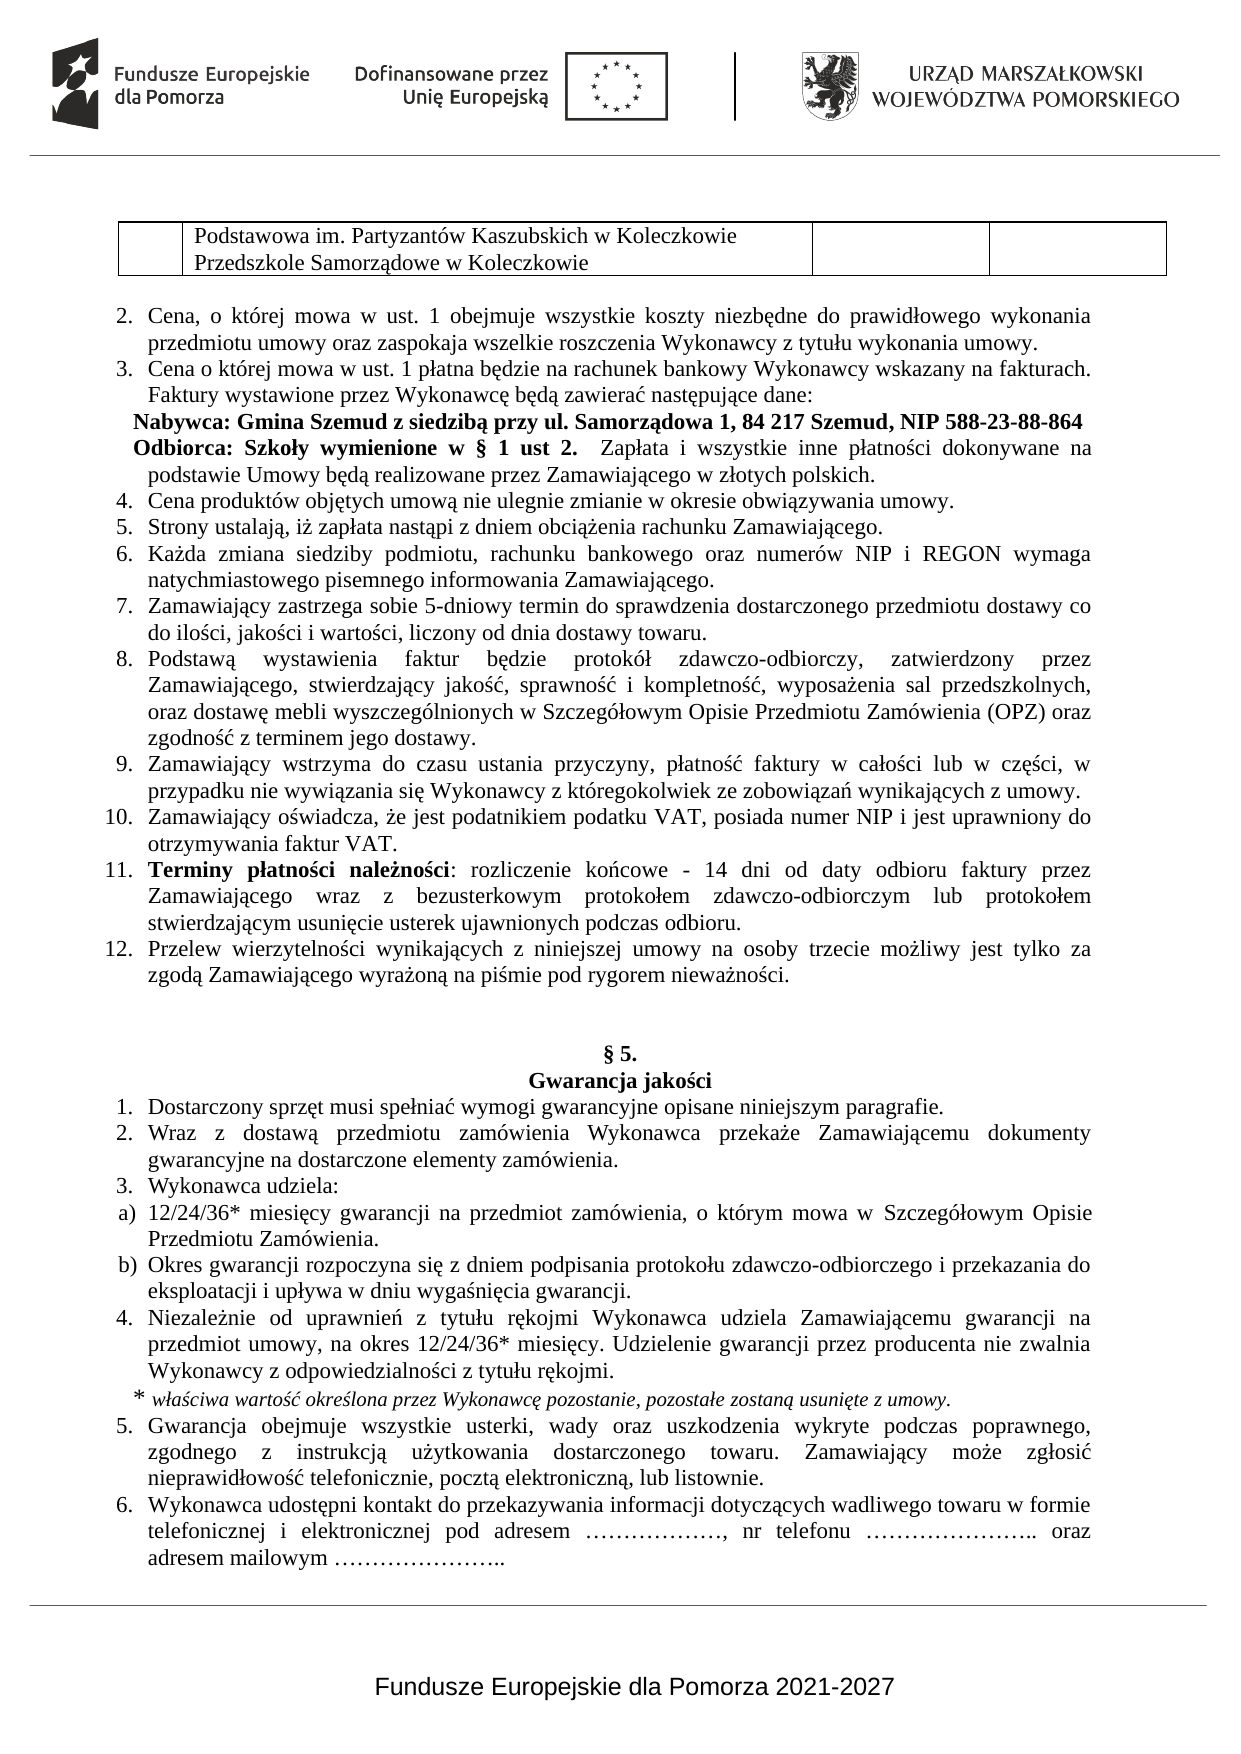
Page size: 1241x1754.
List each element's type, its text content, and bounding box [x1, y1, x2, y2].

table_cell Zespół Szkolno-Przedszkolny w Koleczkowie ( SP+P)Szkoła Podstawowa im. Partyzantów Kaszubskich w Koleczkowie Przedszkole Samorządowe w Koleczkowie [183, 223, 812, 275]
list Cena produktów objętych umową nie ulegnie zmianie w okresie obwiązywania umowy. [133, 487, 1092, 513]
list Gwarancja obejmuje wszystkie usterki, wady oraz uszkodzenia wykryte podczas poprawnego, zgodnego z instrukcją użytkowania dostarczonego towaru. Zamawiający może zgłosić nieprawidłowość telefonicznie, pocztą elektroniczną, lub listownie. [133, 1412, 1092, 1491]
text Nabywca: Gmina Szemud z siedzibą przy ul. Samorządowa 1, 84 217 Szemud, NIP 588-23-88-864 [133, 408, 1092, 434]
text * właściwa wartość określona przez Wykonawcę pozostanie, pozostałe zostaną usunięte z umowy. [133, 1383, 1092, 1412]
list Cena, o której mowa w ust. 1 obejmuje wszystkie koszty niezbędne do prawidłowego wykonania przedmiotu umowy oraz zaspokaja wszelkie roszczenia Wykonawcy z tytułu wykonania umowy. [133, 302, 1092, 355]
picture [29, 14, 1202, 151]
list Zamawiający zastrzega sobie 5-dniowy termin do sprawdzenia dostarczonego przedmiotu dostawy co do ilości, jakości i wartości, liczony od dnia dostawy towaru. [133, 592, 1092, 645]
list 12/24/36* miesięcy gwarancji na przedmiot zamówienia, o którym mowa w Szczegółowym Opisie Przedmiotu Zamówienia. [118, 1198, 1092, 1251]
list Zamawiający oświadcza, że jest podatnikiem podatku VAT, posiada numer NIP i jest uprawniony do otrzymywania faktur VAT. [133, 803, 1092, 856]
list Terminy płatności należności: rozliczenie końcowe - 14 dni od daty odbioru faktury przez Zamawiającego wraz z bezusterkowym protokołem zdawczo-odbiorczym lub protokołem stwierdzającym usunięcie usterek ujawnionych podczas odbioru. [133, 856, 1092, 935]
list Dostarczony sprzęt musi spełniać wymogi gwarancyjne opisane niniejszym paragrafie. [133, 1093, 1092, 1119]
list Niezależnie od uprawnień z tytułu rękojmi Wykonawca udziela Zamawiającemu gwarancji na przedmiot umowy, na okres 12/24/36* miesięcy. Udzielenie gwarancji przez producenta nie zwalnia Wykonawcy z odpowiedzialności z tytułu rękojmi. [133, 1304, 1092, 1383]
list Wykonawca udostępni kontakt do przekazywania informacji dotyczących wadliwego towaru w formie telefonicznej i elektronicznej pod adresem ………………, nr telefonu ………………….. oraz adresem mailowym ………………….. [133, 1491, 1092, 1570]
list Podstawą wystawienia faktur będzie protokół zdawczo-odbiorczy, zatwierdzony przez Zamawiającego, stwierdzający jakość, sprawność i kompletność, wyposażenia sal przedszkolnych, oraz dostawę mebli wyszczególnionych w Szczegółowym Opisie Przedmiotu Zamówienia (OPZ) oraz zgodność z terminem jego dostawy. [133, 645, 1092, 751]
text Odbiorca: Szkoły wymienione w § 1 ust 2. Zapłata i wszystkie inne płatności dokonywane na podstawie Umowy będą realizowane przez Zamawiającego w złotych polskich. [133, 434, 1092, 487]
list Wykonawca udziela: [133, 1172, 1092, 1198]
list Okres gwarancji rozpoczyna się z dniem podpisania protokołu zdawczo-odbiorczego i przekazania do eksploatacji i upływa w dniu wygaśnięcia gwarancji. [118, 1251, 1092, 1304]
text Gwarancja jakości [148, 1067, 1092, 1093]
list Cena o której mowa w ust. 1 płatna będzie na rachunek bankowy Wykonawcy wskazany na fakturach. Faktury wystawione przez Wykonawcę będą zawierać następujące dane: [133, 355, 1092, 408]
table_cell [813, 223, 989, 275]
list Przelew wierzytelności wynikających z niniejszej umowy na osoby trzecie możliwy jest tylko za zgodą Zamawiającego wyrażoną na piśmie pod rygorem nieważności. [133, 935, 1092, 988]
table_cell [990, 223, 1166, 275]
text § 5. [148, 1040, 1092, 1067]
list Strony ustalają, iż zapłata nastąpi z dniem obciążenia rachunku Zamawiającego. [133, 513, 1092, 540]
list Każda zmiana siedziby podmiotu, rachunku bankowego oraz numerów NIP i REGON wymaga natychmiastowego pisemnego informowania Zamawiającego. [133, 540, 1092, 592]
list Wraz z dostawą przedmiotu zamówienia Wykonawca przekaże Zamawiającemu dokumenty gwarancyjne na dostarczone elementy zamówienia. [133, 1119, 1092, 1172]
table_cell 2. [119, 223, 182, 275]
list Zamawiający wstrzyma do czasu ustania przyczyny, płatność faktury w całości lub w części, w przypadku nie wywiązania się Wykonawcy z któregokolwiek ze zobowiązań wynikających z umowy. [133, 751, 1092, 803]
